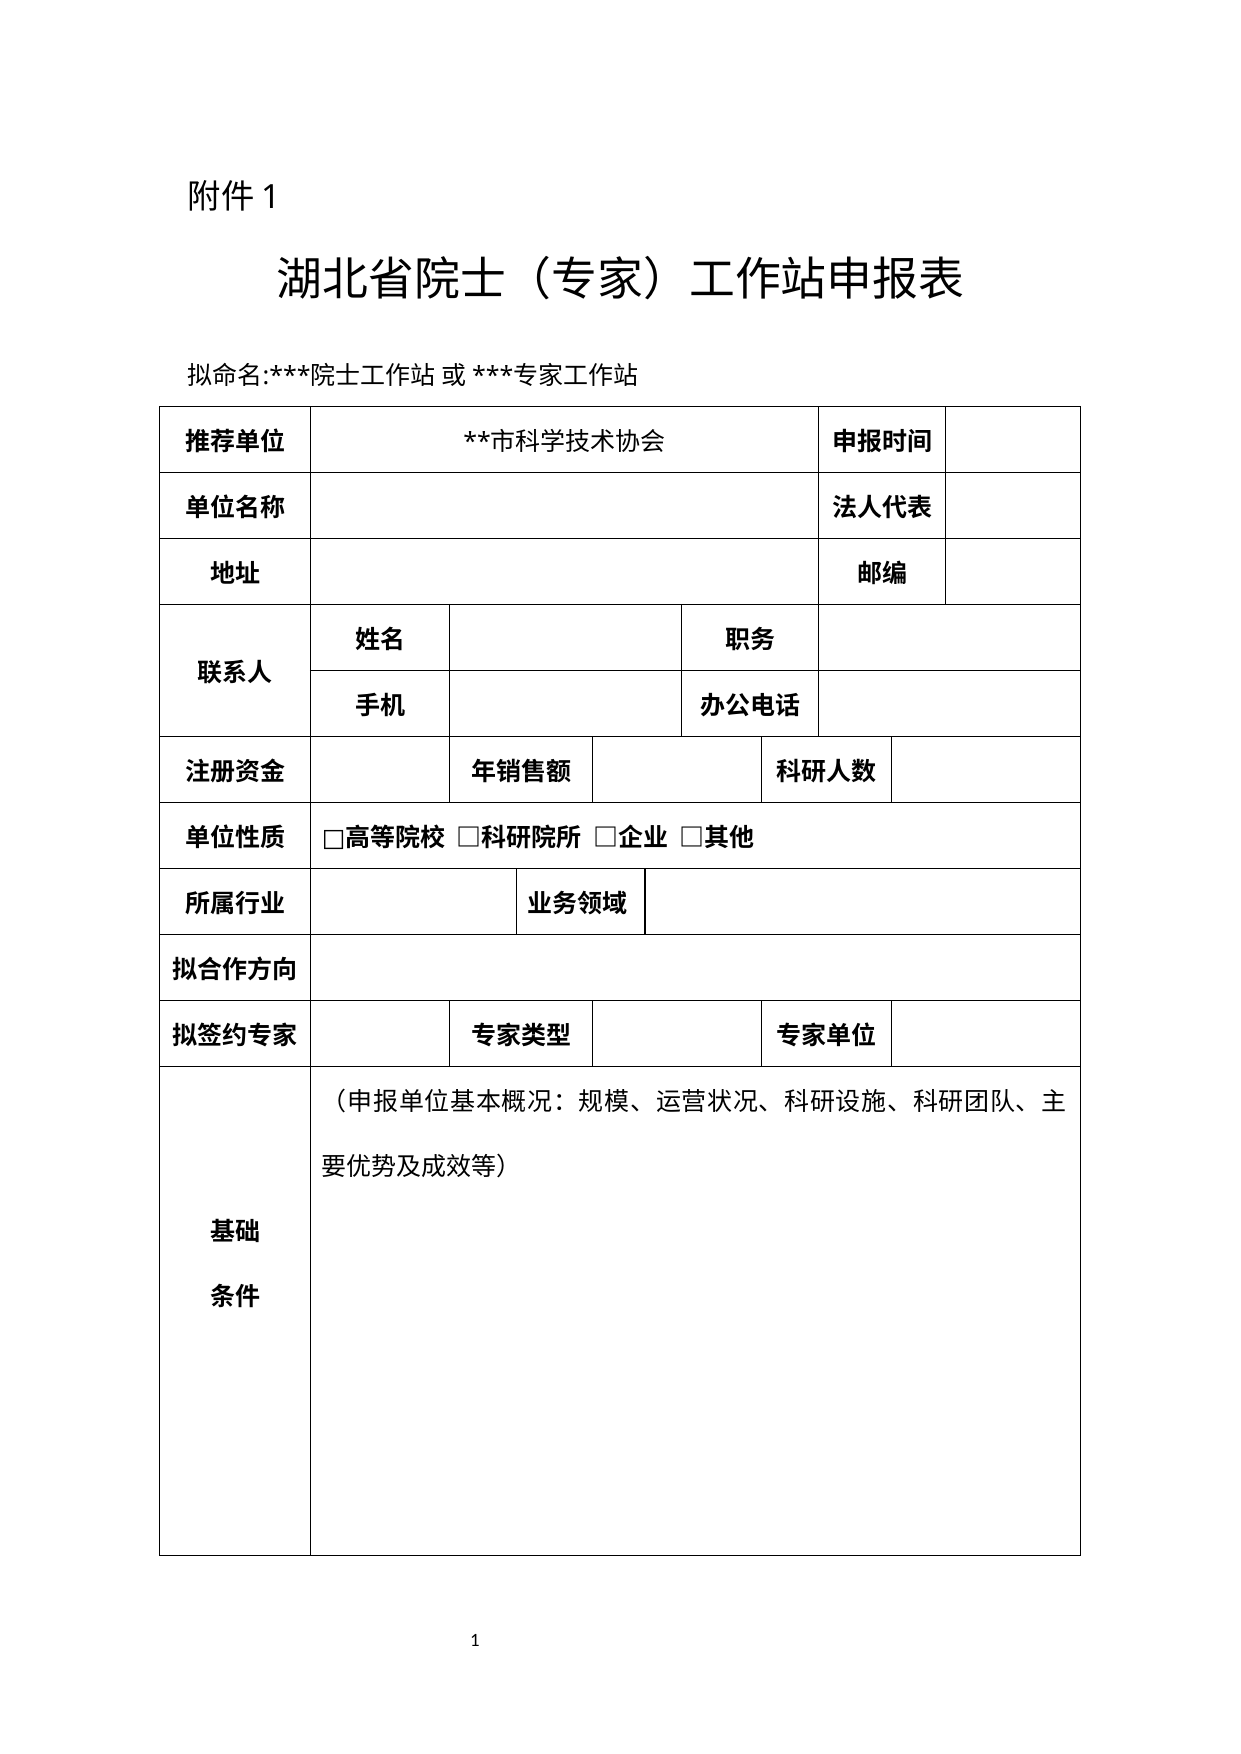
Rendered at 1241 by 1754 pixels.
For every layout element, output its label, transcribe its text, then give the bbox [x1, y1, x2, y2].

text 拟命名:***院士工作站 或 ***专家工作站 [187, 341, 1053, 406]
table_cell [646, 869, 1080, 934]
table_header 推荐单位 [160, 407, 310, 472]
table_cell [450, 605, 681, 670]
table_cell 注册资金 [160, 737, 310, 802]
table_cell 办公电话 [682, 671, 818, 736]
table_cell 所属行业 [160, 869, 310, 934]
table_cell 手机 [311, 671, 449, 736]
table_cell 拟签约专家 [160, 1001, 310, 1066]
table_cell [946, 539, 1080, 604]
table_cell 单位名称 [160, 473, 310, 538]
table_cell 业务领域 [517, 869, 644, 934]
table_cell [892, 737, 1080, 802]
table_cell 基础 条件 [160, 1067, 310, 1555]
table_cell [819, 605, 1080, 670]
table_cell [946, 473, 1080, 538]
table_cell 科研人数 [762, 737, 891, 802]
table_cell [311, 539, 818, 604]
table_cell 专家类型 [450, 1001, 592, 1066]
table_header 申报时间 [819, 407, 945, 472]
text 附件1 [187, 162, 1053, 227]
table_cell [311, 1001, 449, 1066]
table_cell [311, 473, 818, 538]
table_cell [819, 671, 1080, 736]
table_cell 邮编 [819, 539, 945, 604]
table_cell 法人代表 [819, 473, 945, 538]
table_cell 地址 [160, 539, 310, 604]
table_header [946, 407, 1080, 472]
table_cell 拟合作方向 [160, 935, 310, 1000]
table_cell [892, 1001, 1080, 1066]
table_cell [311, 869, 516, 934]
table_cell 职务 [682, 605, 818, 670]
text 湖北省院士（专家）工作站申报表 [187, 227, 1053, 324]
table_cell [311, 935, 1080, 1000]
table_cell [593, 737, 761, 802]
table_cell □高等院校 □科研院所 □企业 □其他 [311, 803, 1080, 868]
table_cell 专家单位 [762, 1001, 891, 1066]
table_cell [593, 1001, 761, 1066]
table_cell [450, 671, 681, 736]
table_cell [311, 737, 449, 802]
table_cell 姓名 [311, 605, 449, 670]
table_cell 联系人 [160, 605, 310, 736]
table_cell 年销售额 [450, 737, 592, 802]
table_cell 单位性质 [160, 803, 310, 868]
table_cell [311, 1067, 1080, 1555]
table_header **市科学技术协会 [311, 407, 818, 472]
